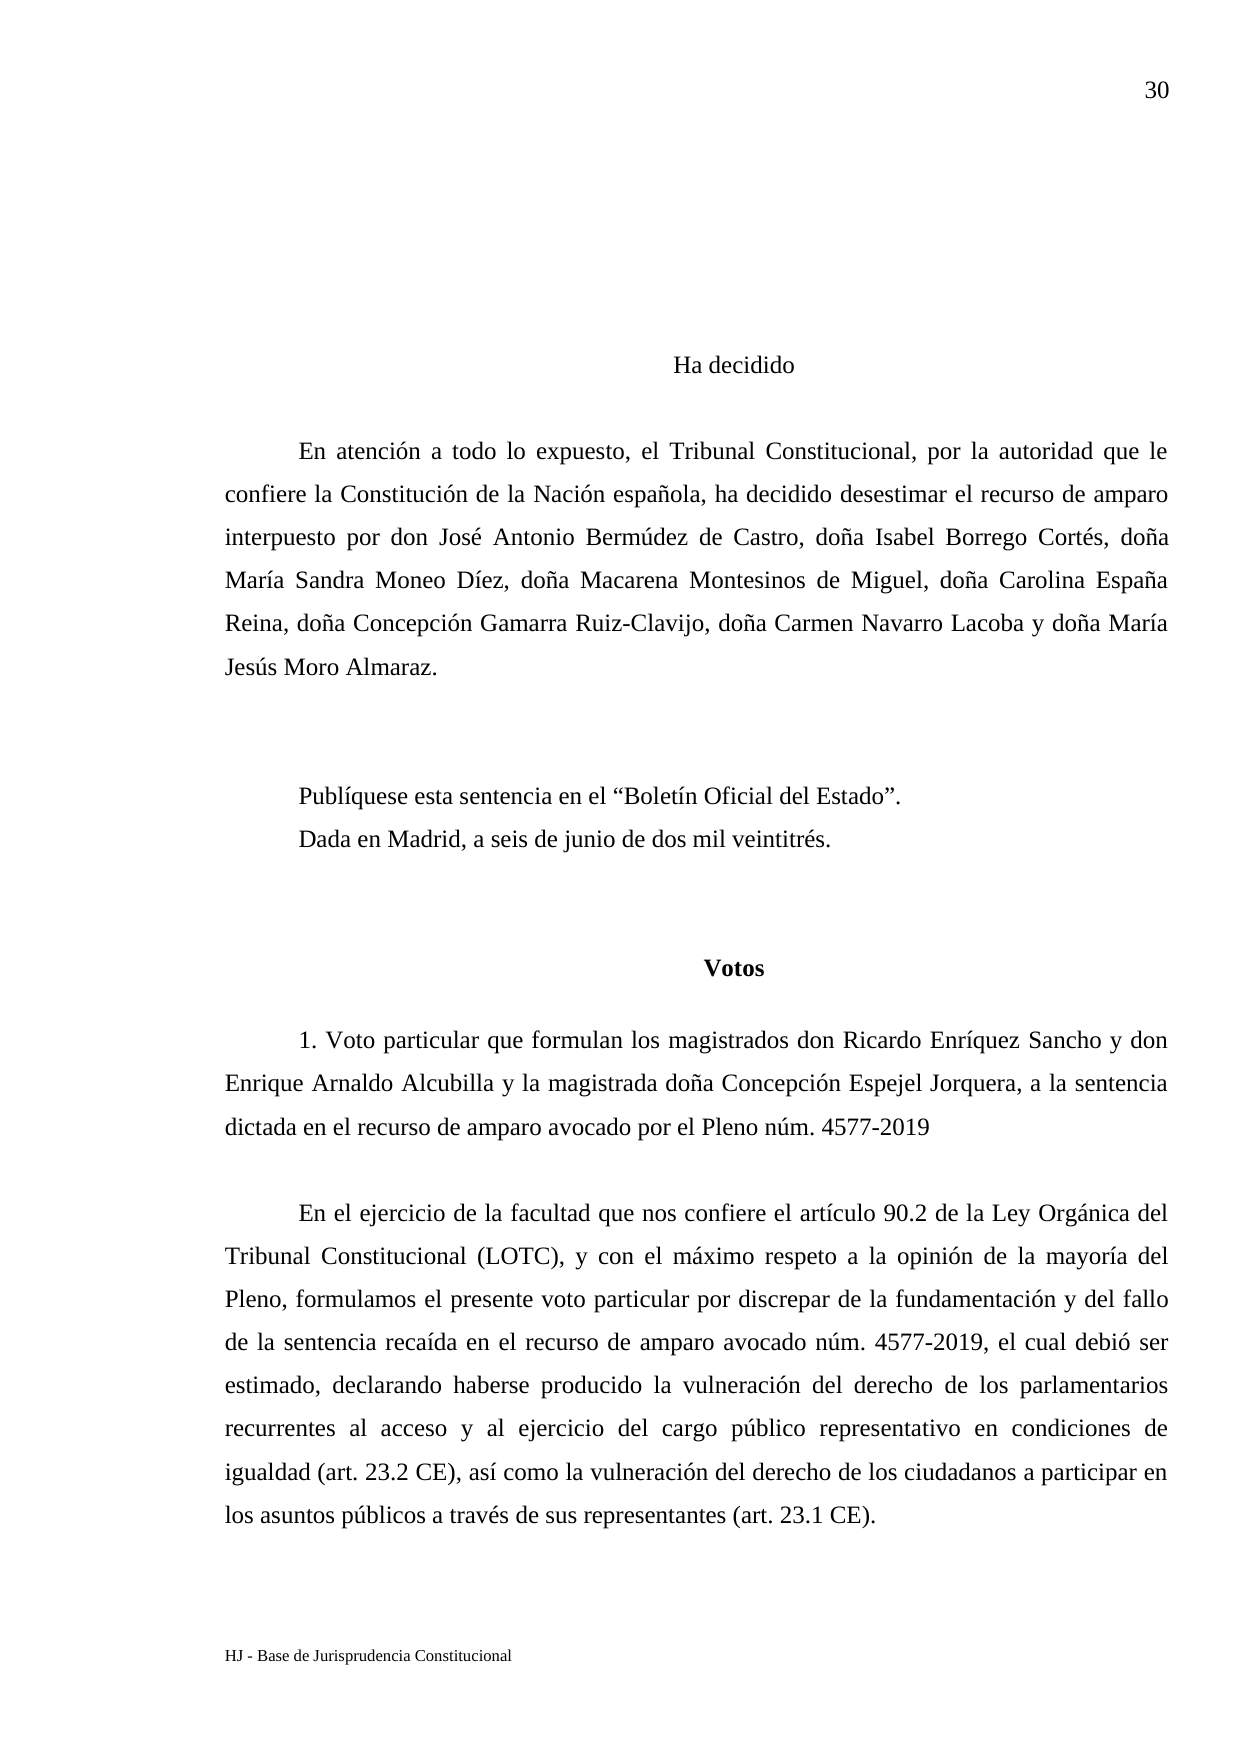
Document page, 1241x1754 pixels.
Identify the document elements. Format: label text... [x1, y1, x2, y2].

subtitle Votos [224, 953, 1169, 982]
text Dada en Madrid, a seis de junio de dos mil veintitrés. [224, 824, 1169, 853]
text 1. Voto particular que formulan los magistrados don Ricardo Enríquez Sancho y don Enrique Arnaldo Alcubilla y la magistrada doña Concepción Espejel Jorquera, a la sentencia dictada en el recurso de amparo avocado por el Pleno núm. 4577-2019 [224, 1025, 1169, 1140]
text Publíquese esta sentencia en el “Boletín Oficial del Estado”. [224, 781, 1169, 810]
text En atención a todo lo expuesto, el Tribunal Constitucional, por la autoridad que le confiere la Constitución de la Nación española, ha decidido desestimar el recurso de amparo interpuesto por don José Antonio Bermúdez de Castro, doña Isabel Borrego Cortés, doña María Sandra Moneo Díez, doña Macarena Montesinos de Miguel, doña Carolina España Reina, doña Concepción Gamarra Ruiz-Clavijo, doña Carmen Navarro Lacoba y doña María Jesús Moro Almaraz. [224, 436, 1169, 680]
text Ha decidido [224, 350, 1169, 378]
text En el ejercicio de la facultad que nos confiere el artículo 90.2 de la Ley Orgánica del Tribunal Constitucional (LOTC), y con el máximo respeto a la opinión de la mayoría del Pleno, formulamos el presente voto particular por discrepar de la fundamentación y del fallo de la sentencia recaída en el recurso de amparo avocado núm. 4577-2019, el cual debió ser estimado, declarando haberse producido la vulneración del derecho de los parlamentarios recurrentes al acceso y al ejercicio del cargo público representativo en condiciones de igualdad (art. 23.2 CE), así como la vulneración del derecho de los ciudadanos a participar en los asuntos públicos a través de sus representantes (art. 23.1 CE). [224, 1198, 1169, 1528]
